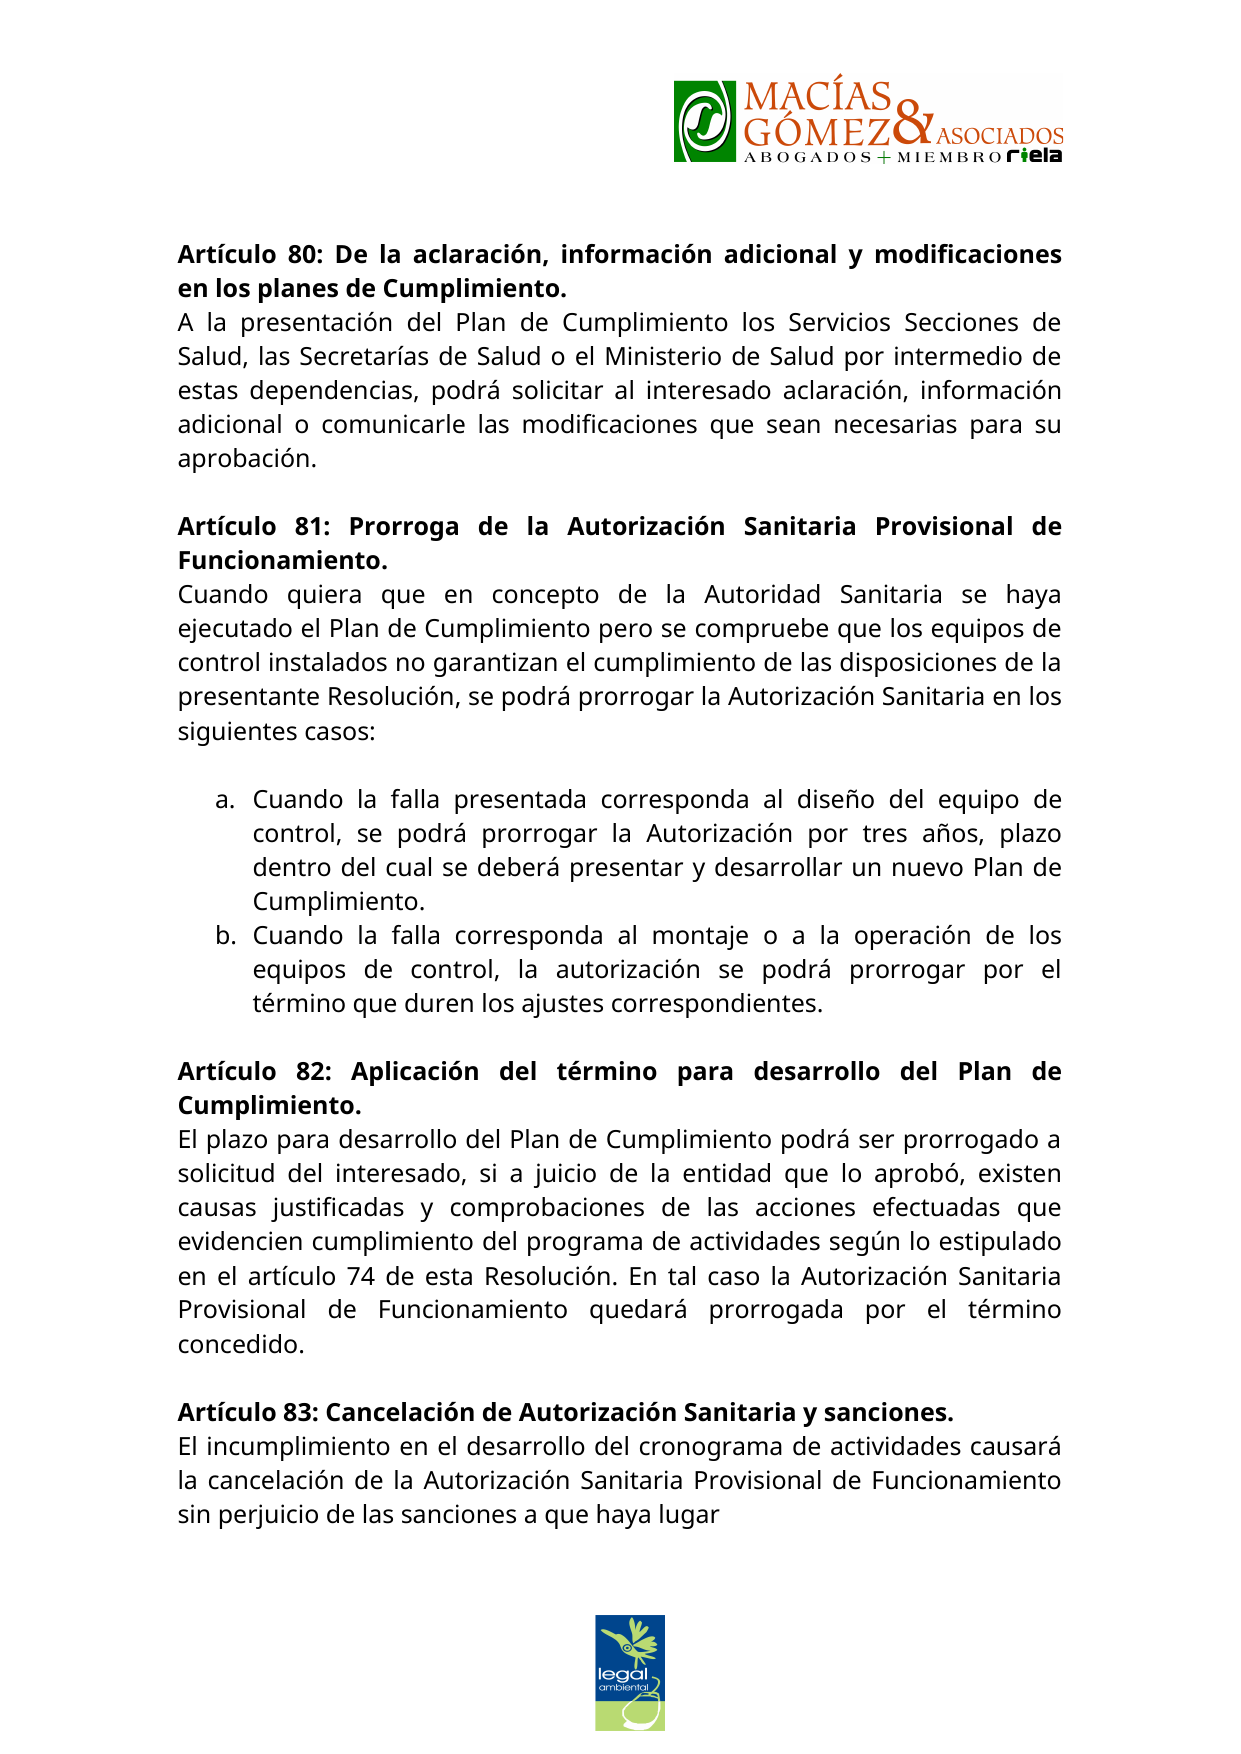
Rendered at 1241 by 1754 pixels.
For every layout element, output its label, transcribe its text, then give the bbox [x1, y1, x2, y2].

text El plazo para desarrollo del Plan de Cumplimiento podrá ser prorrogado a solicitud del interesado, si a juicio de la entidad que lo aprobó, existen causas justificadas y comprobaciones de las acciones efectuadas que evidencien cumplimiento del programa de actividades según lo estipulado en el artículo 74 de esta Resolución. En tal caso la Autorización Sanitaria Provisional de Funcionamiento quedará prorrogada por el término concedido. [177, 1122, 1063, 1360]
list Cuando la falla presentada corresponda al diseño del equipo de control, se podrá prorrogar la Autorización por tres años, plazo dentro del cual se deberá presentar y desarrollar un nuevo Plan de Cumplimiento. [215, 781, 1063, 917]
text El incumplimiento en el desarrollo del cronograma de actividades causará la cancelación de la Autorización Sanitaria Provisional de Funcionamiento sin perjuicio de las sanciones a que haya lugar [177, 1428, 1063, 1531]
text Artículo 81: Prorroga de la Autorización Sanitaria Provisional de Funcionamiento. [177, 509, 1063, 577]
text Artículo 82: Aplicación del término para desarrollo del Plan de Cumplimiento. [177, 1054, 1063, 1122]
picture [595, 1615, 665, 1731]
text Artículo 83: Cancelación de Autorización Sanitaria y sanciones. [177, 1394, 1063, 1428]
text Cuando quiera que en concepto de la Autoridad Sanitaria se haya ejecutado el Plan de Cumplimiento pero se compruebe que los equipos de control instalados no garantizan el cumplimiento de las disposiciones de la presentante Resolución, se podrá prorrogar la Autorización Sanitaria en los siguientes casos: [177, 577, 1063, 747]
text Artículo 80: De la aclaración, información adicional y modificaciones en los planes de Cumplimiento. [177, 236, 1063, 304]
list Cuando la falla corresponda al montaje o a la operación de los equipos de control, la autorización se podrá prorrogar por el término que duren los ajustes correspondientes. [215, 917, 1063, 1020]
picture [674, 73, 1064, 164]
text A la presentación del Plan de Cumplimiento los Servicios Secciones de Salud, las Secretarías de Salud o el Ministerio de Salud por intermedio de estas dependencias, podrá solicitar al interesado aclaración, información adicional o comunicarle las modificaciones que sean necesarias para su aprobación. [177, 304, 1063, 475]
